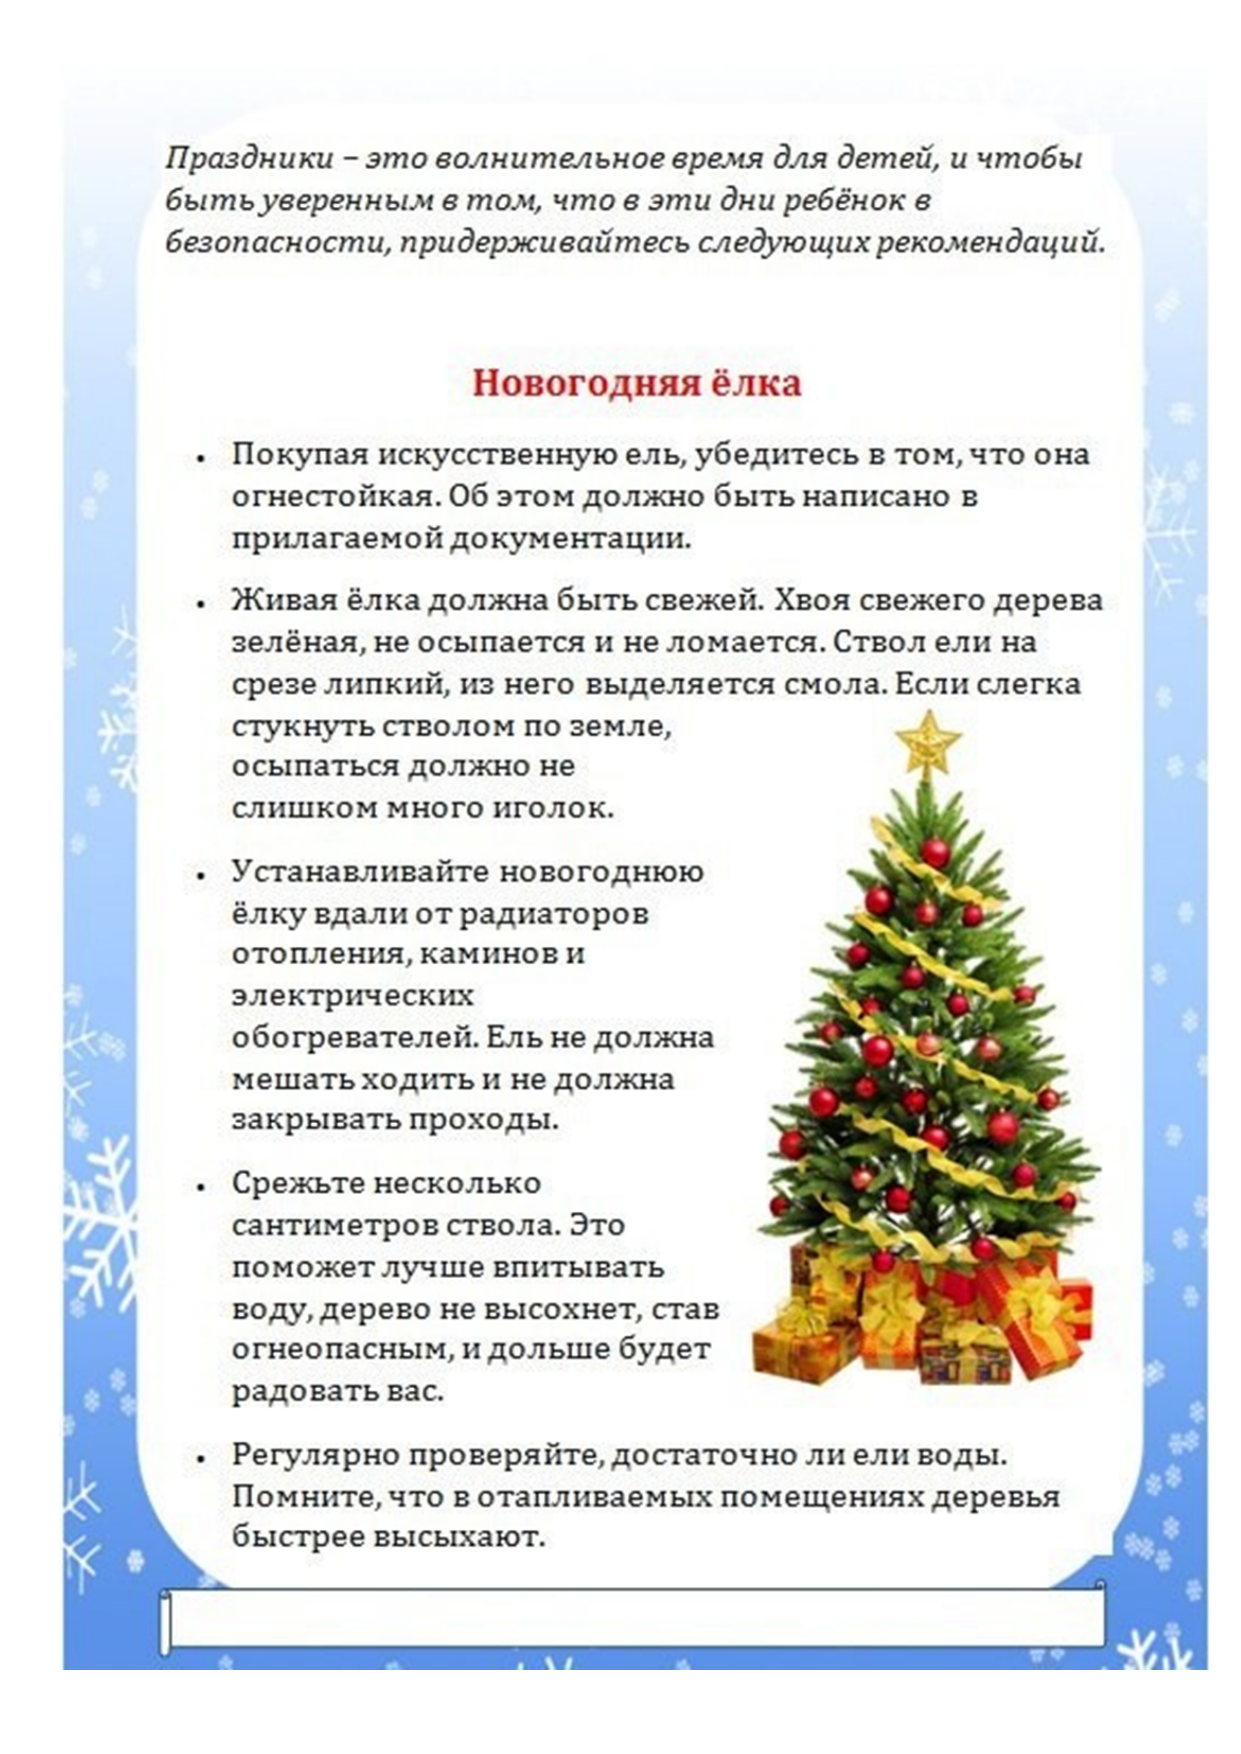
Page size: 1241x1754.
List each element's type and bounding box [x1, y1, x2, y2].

picture [59, 29, 1210, 1670]
